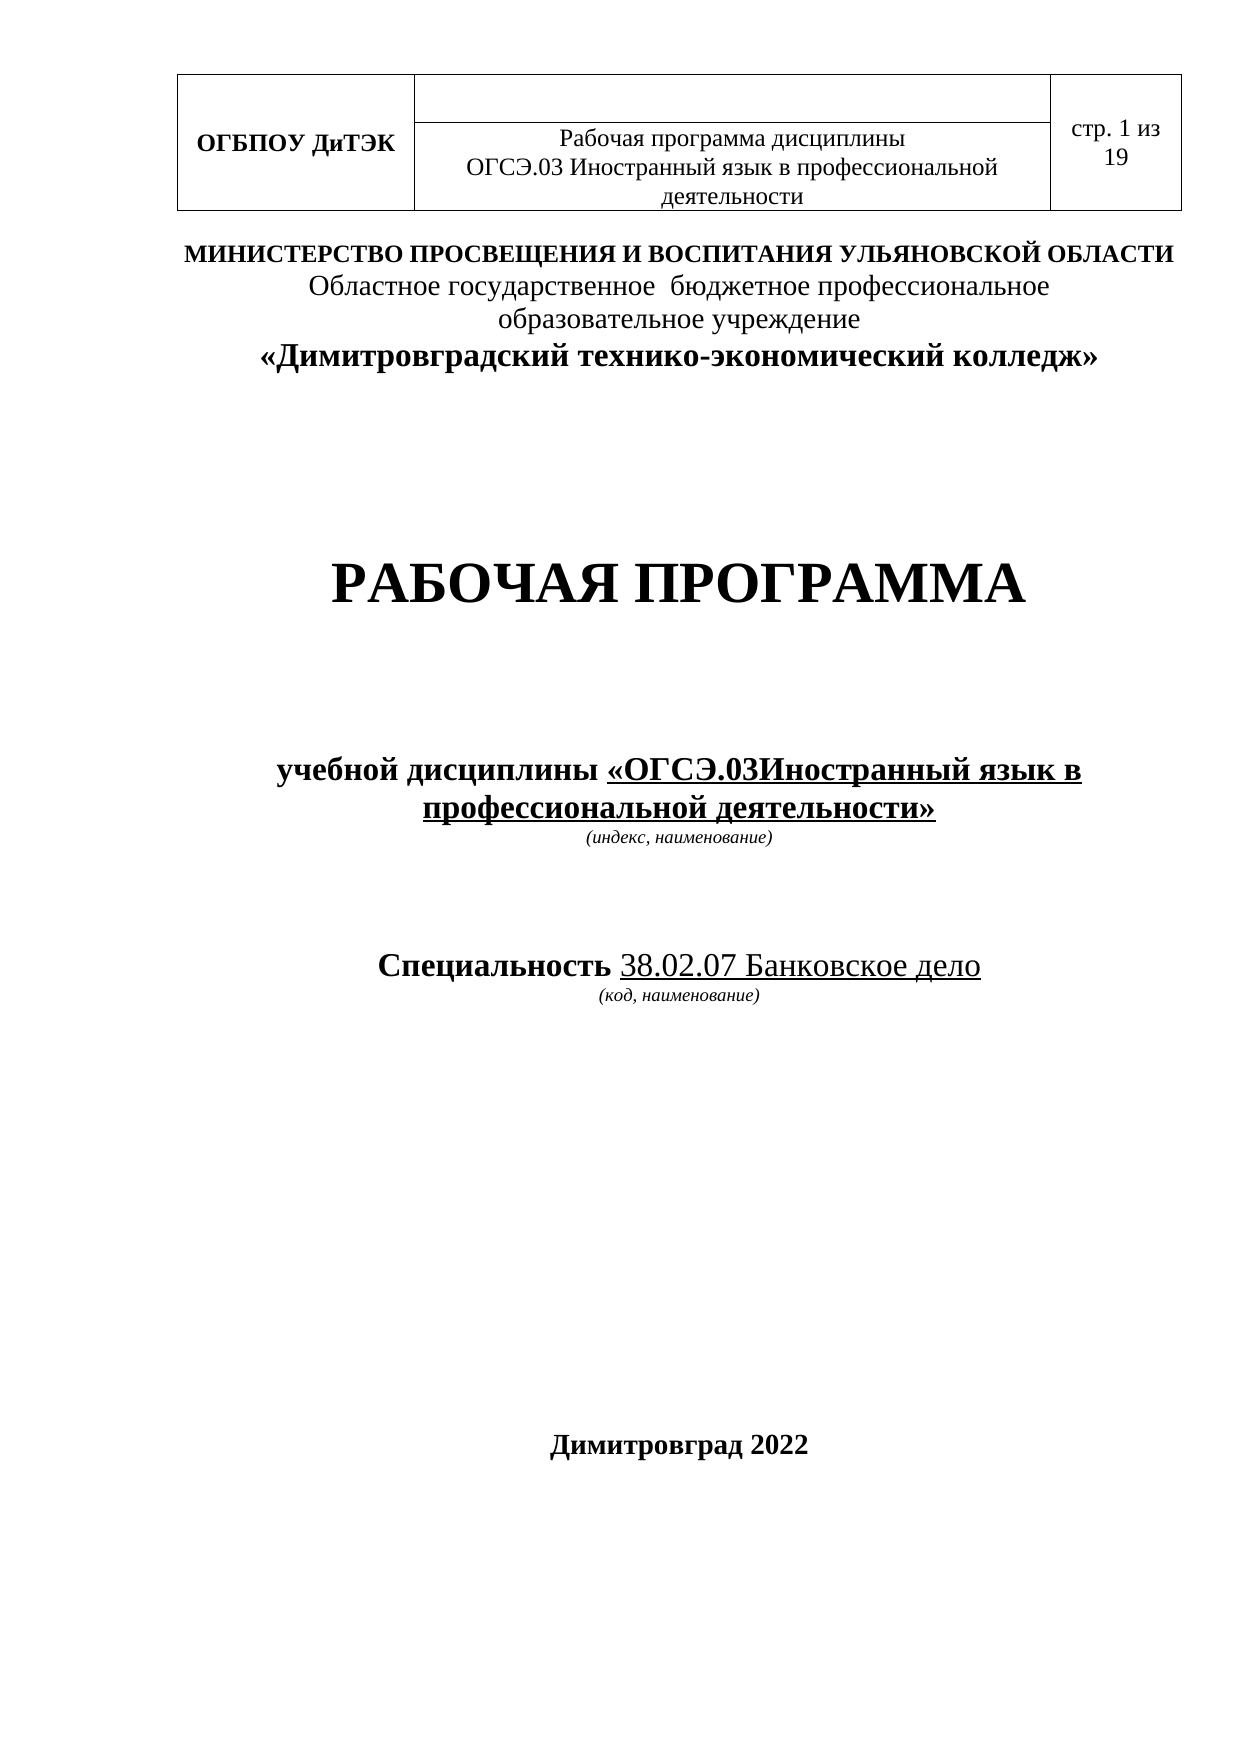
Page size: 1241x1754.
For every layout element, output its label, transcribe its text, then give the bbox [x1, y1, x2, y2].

text (индекс, наименование) [177, 826, 1181, 847]
text Областное государственное бюджетное профессиональное [177, 268, 1181, 302]
text (код, наименование) [177, 984, 1181, 1005]
text «Димитровградский технико-экономический колледж» [177, 335, 1181, 373]
text Димитровград 2022 [177, 1427, 1181, 1460]
text образовательное учреждение [177, 302, 1181, 335]
text учебной дисциплины «ОГСЭ.03Иностранный язык в профессиональной деятельности» [177, 749, 1181, 826]
text Специальность 38.02.07 Банковское дело [177, 945, 1181, 984]
text РАБОЧАЯ ПРОГРАММА [177, 548, 1181, 615]
text МИНИСТЕРСТВО ПРОСВЕЩЕНИЯ И ВОСПИТАНИЯ УЛЬЯНОВСКОЙ ОБЛАСТИ [177, 239, 1181, 268]
